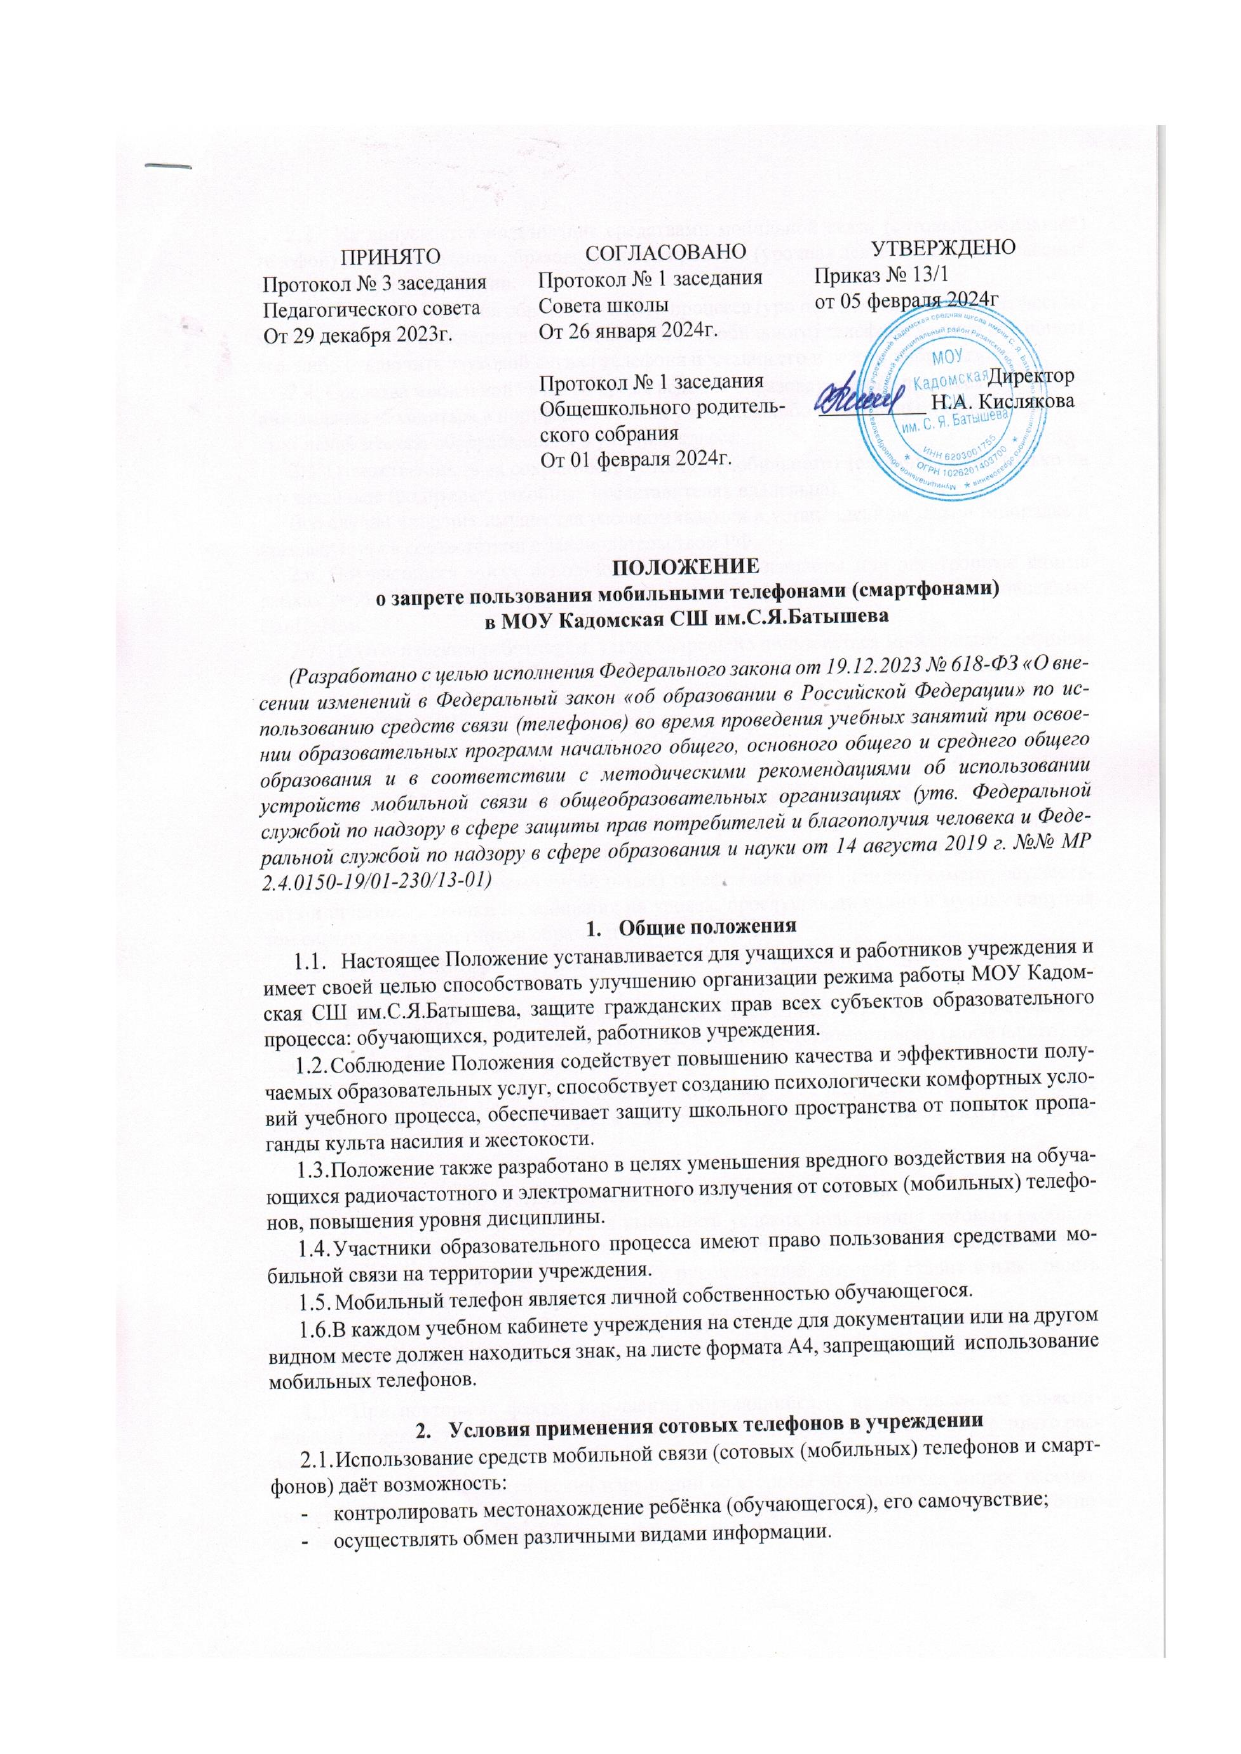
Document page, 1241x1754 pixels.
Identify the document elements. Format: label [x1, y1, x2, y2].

picture [101, 109, 1179, 1671]
